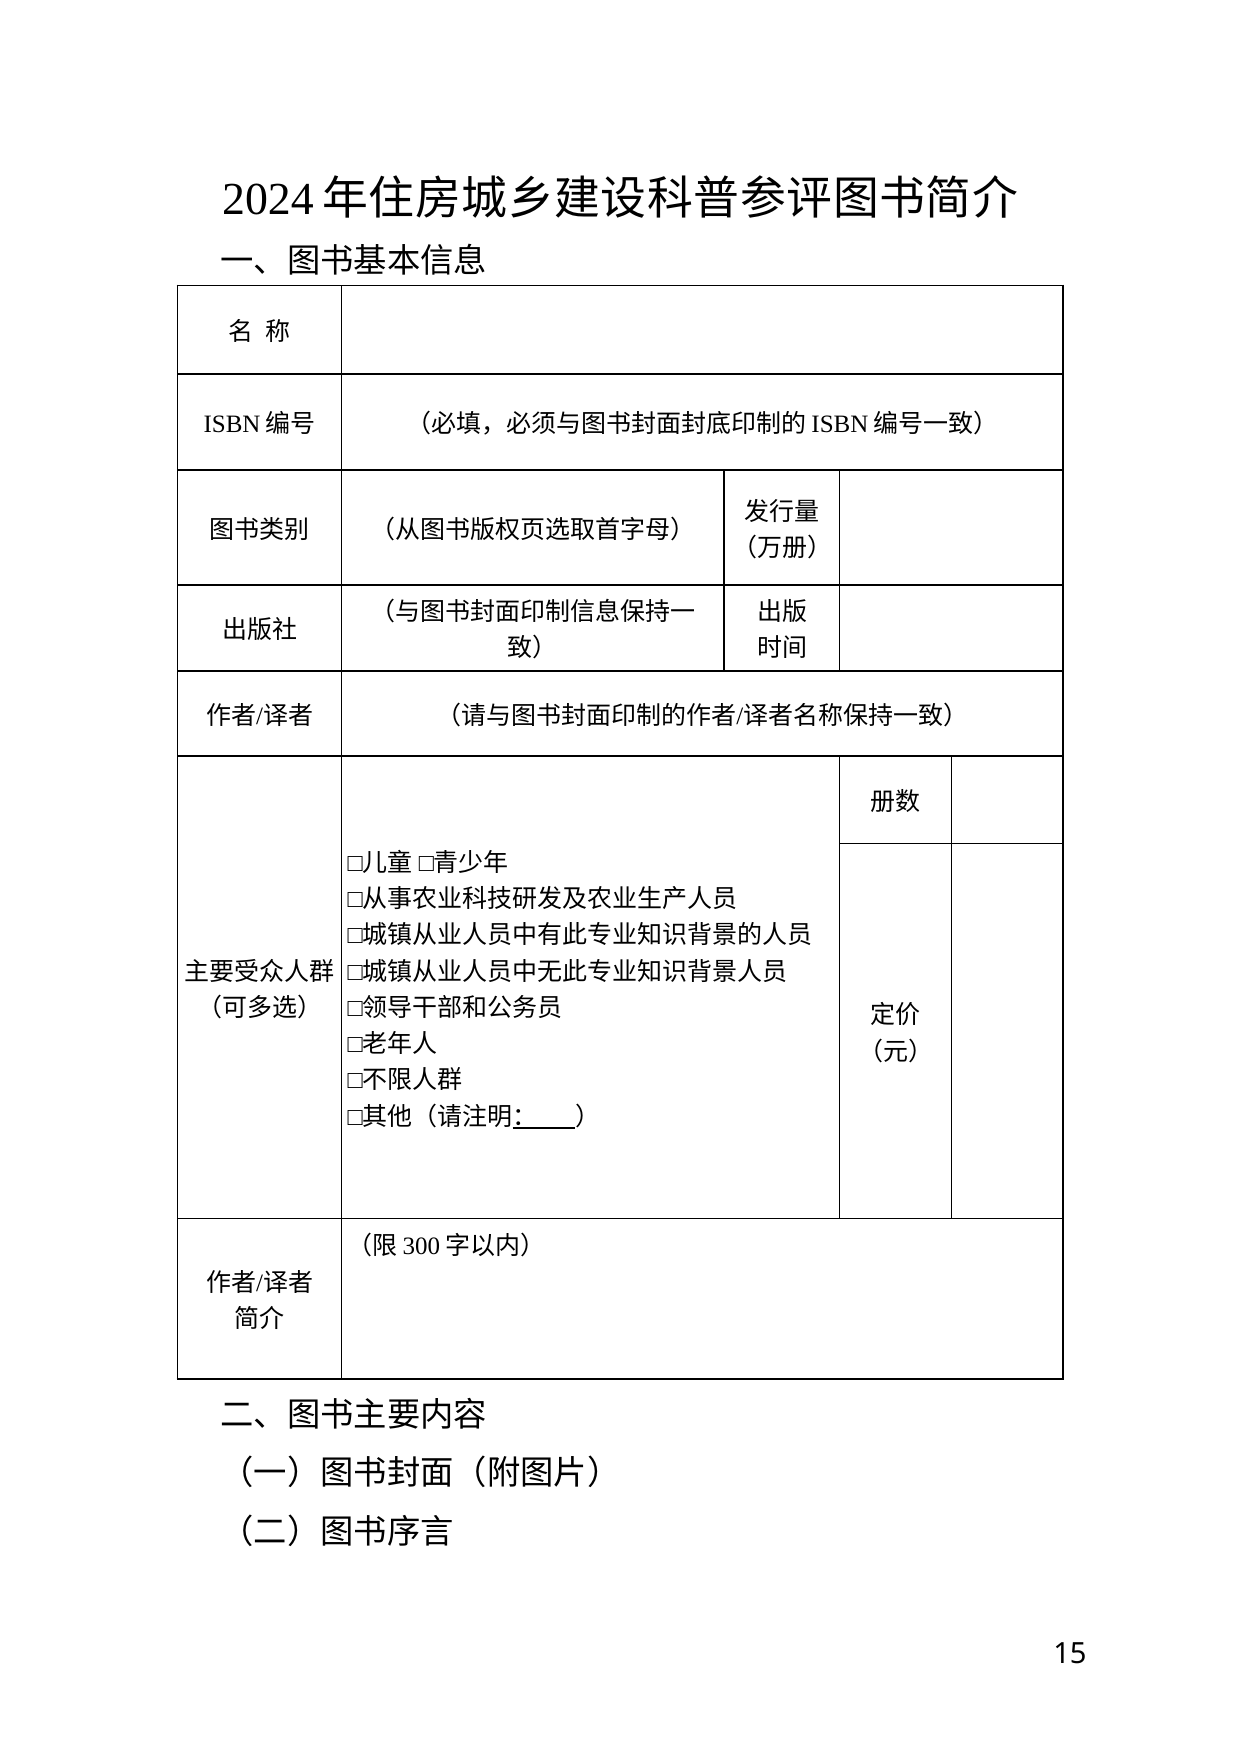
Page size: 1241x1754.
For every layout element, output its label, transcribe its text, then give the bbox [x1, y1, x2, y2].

list 2024年住房城乡建设科普参评图书简介 [153, 168, 1087, 226]
table_cell 图书类别 [178, 471, 340, 584]
table_header 名 称 [178, 286, 340, 373]
table_cell 定价 （元） [840, 844, 951, 1218]
table_cell ISBN编号 [178, 375, 340, 469]
table_cell （从图书版权页选取首字母） [342, 471, 723, 584]
table_cell [840, 586, 1062, 670]
table_cell （必填，必须与图书封面封底印制的ISBN编号一致） [342, 375, 1062, 469]
table_header [342, 286, 1062, 373]
table_cell （限300字以内） [342, 1219, 1062, 1378]
table_cell [840, 471, 1062, 584]
table_cell □儿童 □青少年 □从事农业科技研发及农业生产人员 □城镇从业人员中有此专业知识背景的人员 □城镇从业人员中无此专业知识背景人员 □领导干部和公务员 □老年人 □不限人群 □其他（请注明： ） [342, 757, 839, 1218]
table_cell 主要受众人群（可多选） [178, 757, 340, 1218]
list 一、图书基本信息 [153, 226, 1087, 284]
text （一）图书封面（附图片） [153, 1438, 1087, 1496]
table_cell （请与图书封面印制的作者/译者名称保持一致） [342, 672, 1062, 755]
table_cell [952, 844, 1062, 1218]
text （二）图书序言 [153, 1496, 1087, 1555]
table_cell 出版 时间 [725, 586, 839, 670]
table_cell [952, 757, 1062, 843]
table_cell 出版社 [178, 586, 340, 670]
table_cell 发行量 （万册） [725, 471, 839, 584]
table_cell （与图书封面印制信息保持一致） [342, 586, 723, 670]
table_cell 作者/译者 [178, 672, 340, 755]
table_cell 册数 [840, 757, 951, 843]
table_cell 作者/译者 简介 [178, 1219, 340, 1378]
list 二、图书主要内容 [153, 1380, 1087, 1438]
